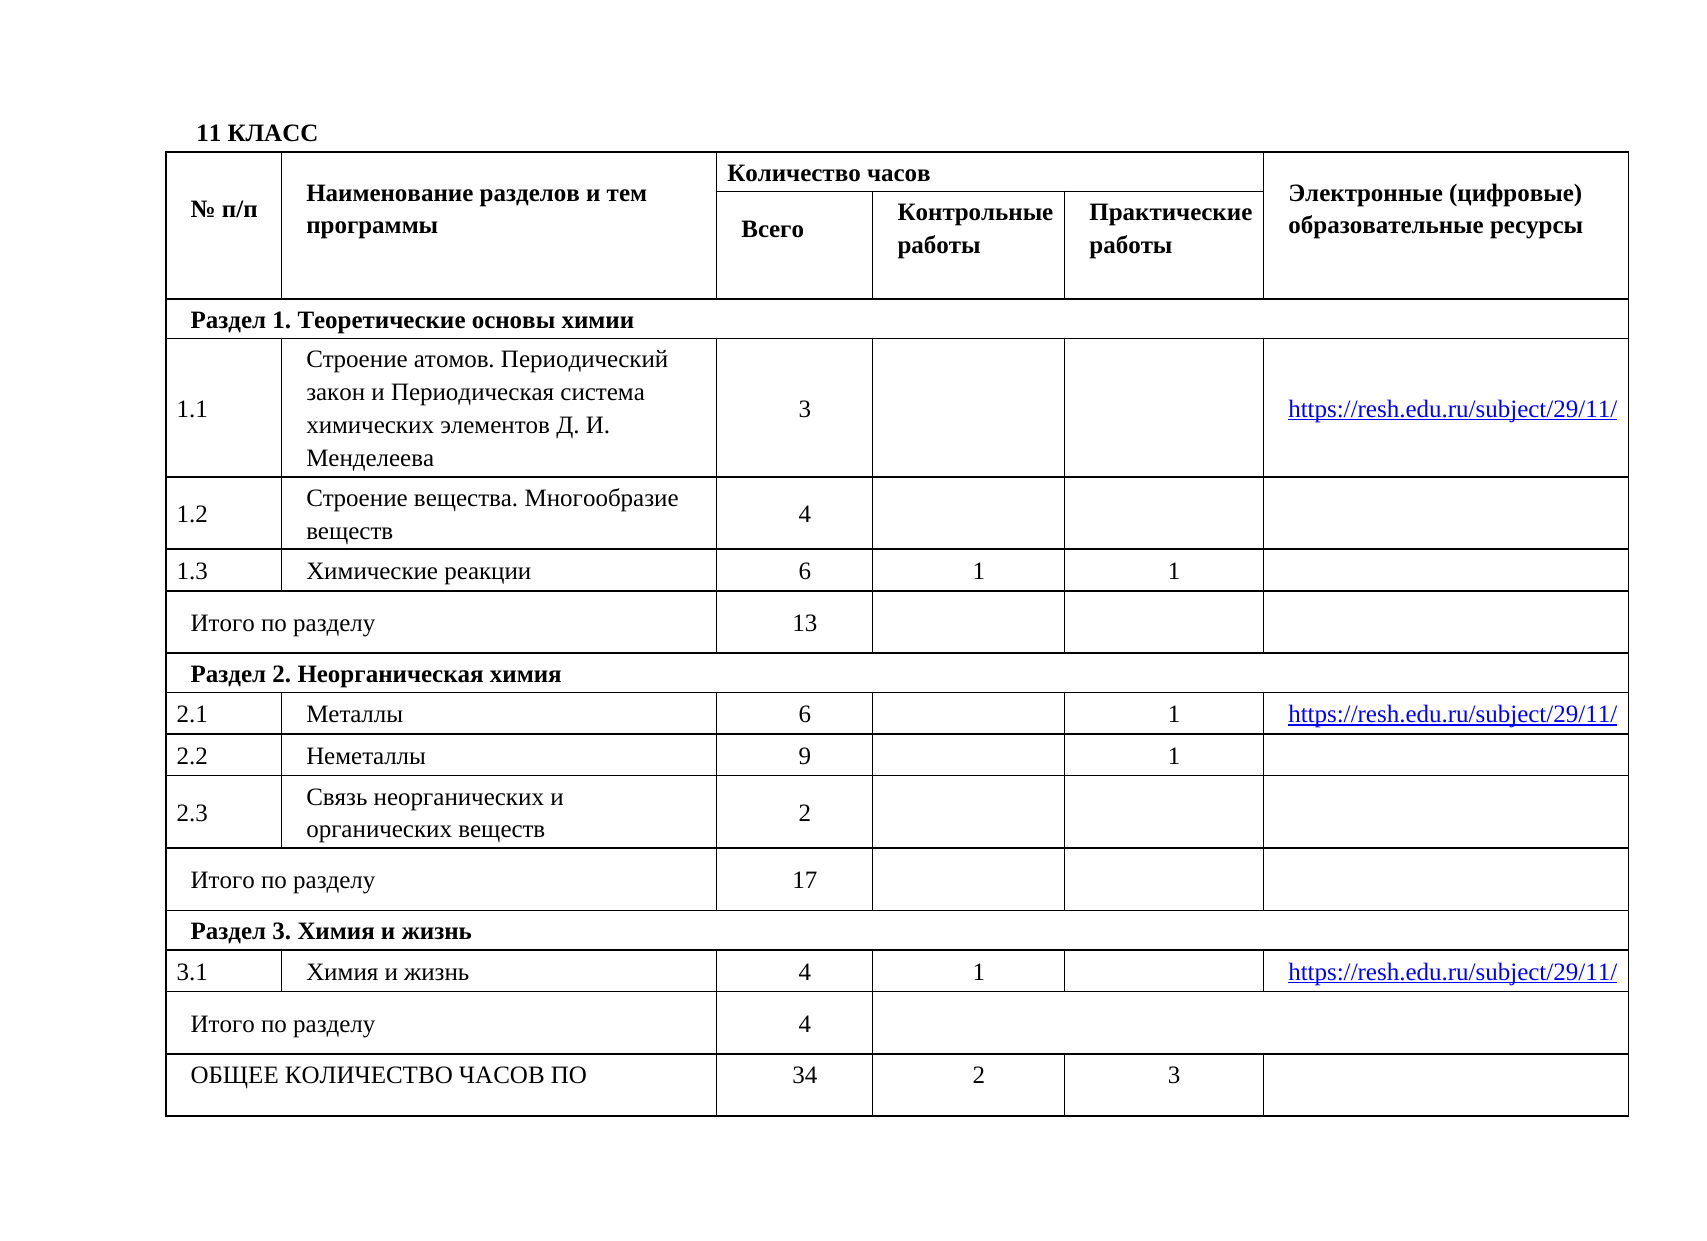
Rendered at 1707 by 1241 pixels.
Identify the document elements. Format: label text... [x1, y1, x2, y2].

table_cell [1065, 849, 1263, 909]
table_cell [873, 849, 1064, 909]
table_cell Химия и жизнь [282, 951, 716, 991]
table_cell [873, 693, 1064, 733]
table_cell [1264, 776, 1628, 847]
table_cell [1264, 592, 1628, 652]
table_cell 4 [717, 992, 872, 1053]
table_cell [1065, 776, 1263, 847]
table_cell Раздел 1. Теоретические основы химии [167, 300, 1628, 337]
table_cell 1.1 [167, 339, 281, 476]
table_cell [1065, 478, 1263, 548]
table_cell Строение атомов. Периодический закон и Периодическая система химических элементов Д. И. Менделеева [282, 339, 716, 476]
table_cell Металлы [282, 693, 716, 733]
table_cell Строение вещества. Многообразие веществ [282, 478, 716, 548]
table_header Количество часов [717, 153, 1263, 191]
table_cell [873, 776, 1064, 847]
table_cell [873, 735, 1064, 775]
table_cell 1 [1065, 693, 1263, 733]
table_cell [873, 992, 1628, 1053]
table_cell [1264, 478, 1628, 548]
table_cell 6 [717, 550, 872, 590]
table_cell [873, 592, 1064, 652]
table_cell 13 [717, 592, 872, 652]
table_cell Неметаллы [282, 735, 716, 775]
text 11 КЛАСС [190, 118, 1618, 147]
table_cell [1264, 735, 1628, 775]
table_cell 2.1 [167, 693, 281, 733]
table_cell [1264, 1055, 1628, 1115]
table_cell Итого по разделу [167, 849, 716, 909]
table_cell 2 [717, 776, 872, 847]
table_cell 2.2 [167, 735, 281, 775]
table_cell 3.1 [167, 951, 281, 991]
table_cell Итого по разделу [167, 592, 716, 652]
table_cell 3 [717, 339, 872, 476]
table_cell Связь неорганических и органических веществ [282, 776, 716, 847]
table_cell 9 [717, 735, 872, 775]
table_cell [1264, 849, 1628, 909]
table_cell [1264, 550, 1628, 590]
table_cell 17 [717, 849, 872, 909]
table_cell Химические реакции [282, 550, 716, 590]
table_cell 1 [873, 550, 1064, 590]
table_header Электронные (цифровые) образовательные ресурсы [1264, 153, 1628, 298]
table_cell [1065, 951, 1263, 991]
table_header Наименование разделов и тем программы [282, 153, 716, 298]
table_cell 4 [717, 951, 872, 991]
table_header № п/п [167, 153, 281, 298]
table_cell [873, 478, 1064, 548]
table_cell Раздел 2. Неорганическая химия [167, 654, 1628, 692]
table_cell Итого по разделу [167, 992, 716, 1053]
table_cell 2.3 [167, 776, 281, 847]
table_cell [1065, 592, 1263, 652]
table_cell https://resh.edu.ru/subject/29/11/ [1264, 339, 1628, 476]
table_cell Практические работы [1065, 192, 1263, 298]
table_cell Контрольные работы [873, 192, 1064, 298]
table_cell [1065, 339, 1263, 476]
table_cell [167, 1055, 716, 1115]
table_cell 4 [717, 478, 872, 548]
table_cell 2 [873, 1055, 1064, 1115]
table_cell https://resh.edu.ru/subject/29/11/ [1264, 951, 1628, 991]
table_cell https://resh.edu.ru/subject/29/11/ [1264, 693, 1628, 733]
table_cell 1.3 [167, 550, 281, 590]
table_cell Всего [717, 192, 872, 298]
table_cell 1 [1065, 735, 1263, 775]
table_cell 1.2 [167, 478, 281, 548]
table_cell Раздел 3. Химия и жизнь [167, 911, 1628, 949]
table_cell 1 [873, 951, 1064, 991]
table_cell 3 [1065, 1055, 1263, 1115]
table_cell 1 [1065, 550, 1263, 590]
table_cell 34 [717, 1055, 872, 1115]
table_cell 6 [717, 693, 872, 733]
table_cell [873, 339, 1064, 476]
